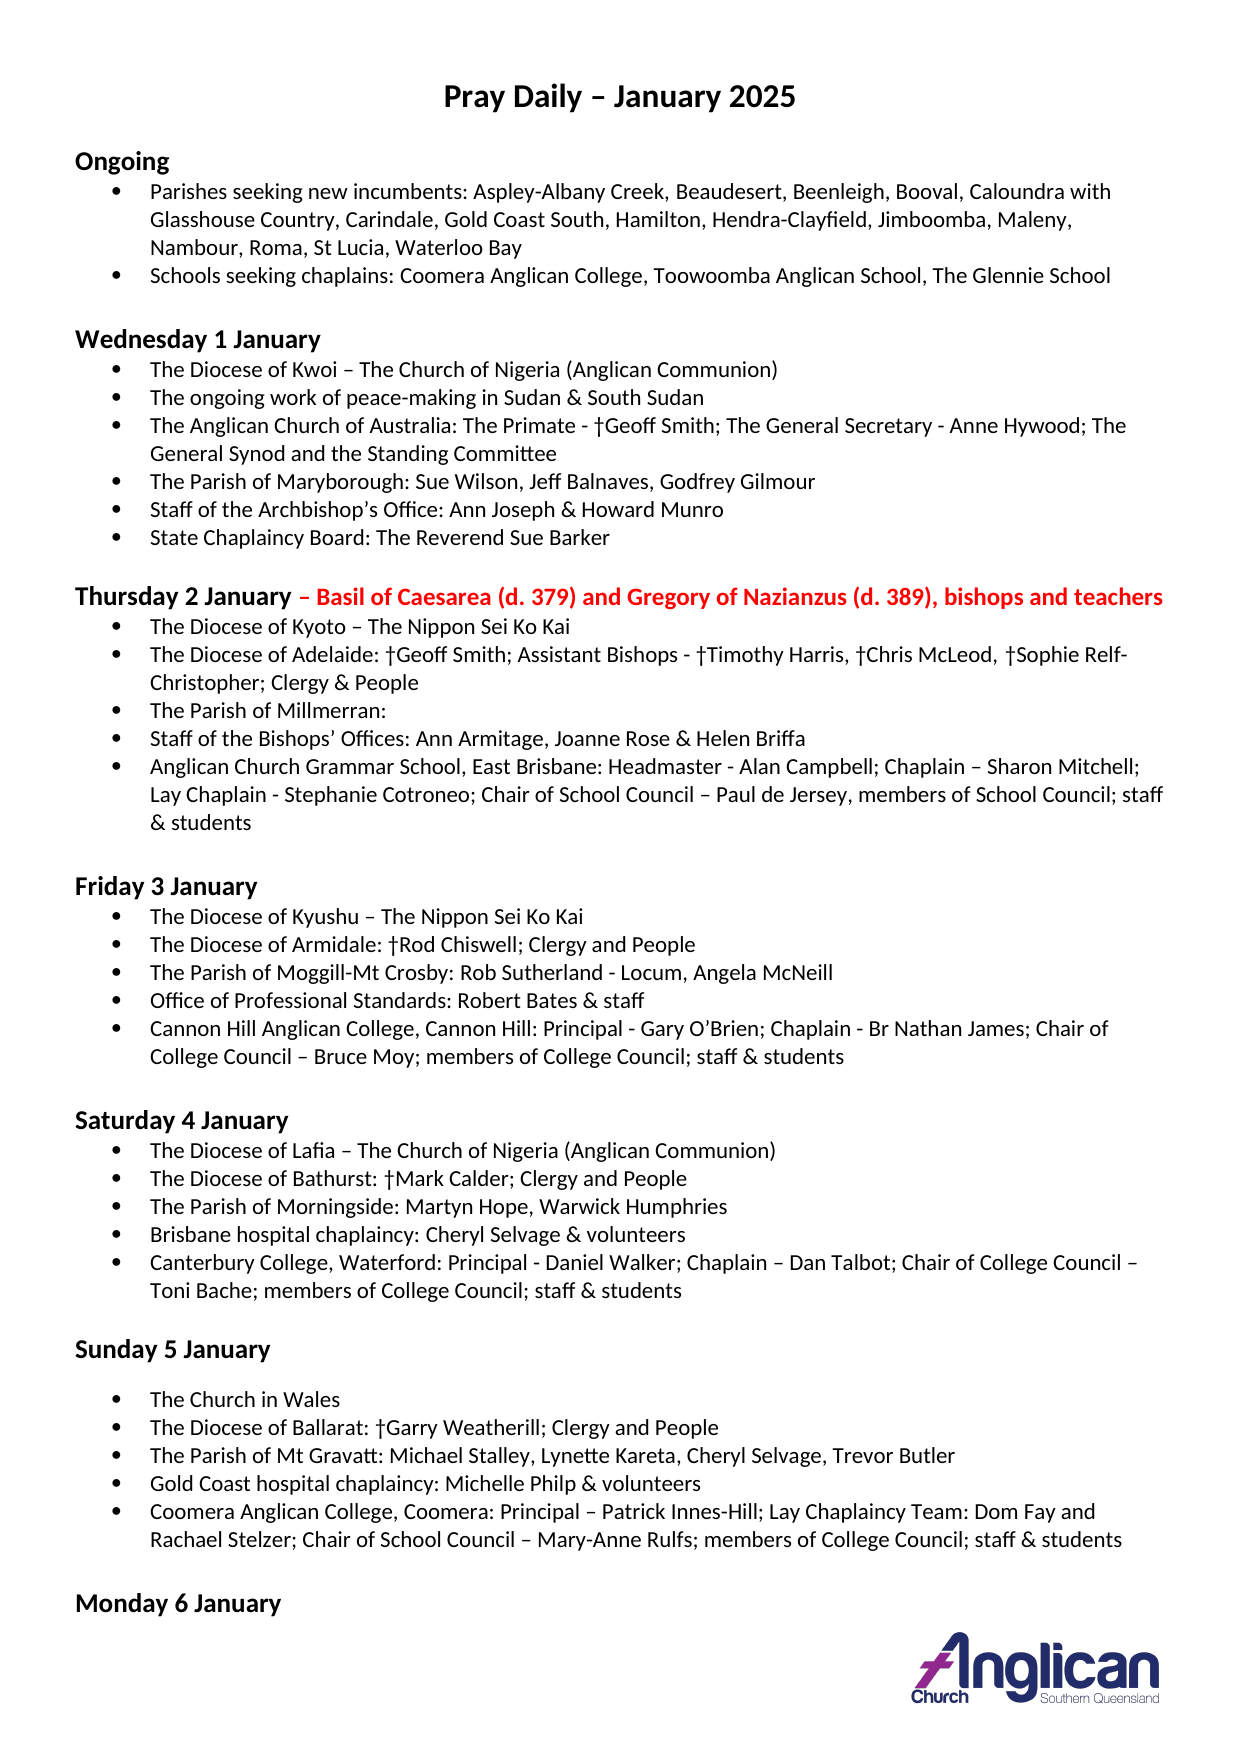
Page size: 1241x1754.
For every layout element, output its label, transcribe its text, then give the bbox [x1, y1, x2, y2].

list The Diocese of Kyushu – The Nippon Sei Ko Kai [112, 902, 1165, 930]
list Parishes seeking new incumbents: Aspley-Albany Creek, Beaudesert, Beenleigh, Booval, Caloundra with Glasshouse Country, Carindale, Gold Coast South, Hamilton, Hendra-Clayfield, Jimboomba, Maleny, Nambour, Roma, St Lucia, Waterloo Bay [112, 177, 1165, 261]
list The Diocese of Ballarat: †Garry Weatherill; Clergy and People [112, 1413, 1165, 1441]
list The ongoing work of peace-making in Sudan & South Sudan [112, 383, 1165, 411]
text Ongoing [75, 144, 1165, 177]
list The Parish of Morningside: Martyn Hope, Warwick Humphries [112, 1192, 1165, 1221]
list Cannon Hill Anglican College, Cannon Hill: Principal - Gary O’Brien; Chaplain - Br Nathan James; Chair of College Council – Bruce Moy; members of College Council; staff & students [112, 1014, 1165, 1070]
text Pray Daily – January 2025 [75, 75, 1165, 116]
list The Diocese of Kyoto – The Nippon Sei Ko Kai [112, 612, 1165, 640]
list Office of Professional Standards: Robert Bates & staff [112, 986, 1165, 1014]
list State Chaplaincy Board: The Reverend Sue Barker [112, 523, 1165, 551]
list Staff of the Archbishop’s Office: Ann Joseph & Howard Munro [112, 495, 1165, 523]
text Saturday 4 January [75, 1103, 1165, 1136]
list Gold Coast hospital chaplaincy: Michelle Philp & volunteers [112, 1469, 1165, 1497]
list The Anglican Church of Australia: The Primate - †Geoff Smith; The General Secretary - Anne Hywood; The General Synod and the Standing Committee [112, 411, 1165, 467]
list The Parish of Mt Gravatt: Michael Stalley, Lynette Kareta, Cheryl Selvage, Trevor Butler [112, 1441, 1165, 1469]
list The Diocese of Kwoi – The Church of Nigeria (Anglican Communion) [112, 355, 1165, 383]
list Schools seeking chaplains: Coomera Anglican College, Toowoomba Anglican School, The Glennie School [112, 261, 1165, 289]
list Brisbane hospital chaplaincy: Cheryl Selvage & volunteers [112, 1221, 1165, 1248]
text Friday 3 January [75, 869, 1165, 902]
picture [907, 1625, 1166, 1709]
list Coomera Anglican College, Coomera: Principal – Patrick Innes-Hill; Lay Chaplaincy Team: Dom Fay and Rachael Stelzer; Chair of School Council – Mary-Anne Rulfs; members of College Council; staff & students [112, 1497, 1165, 1553]
list The Diocese of Adelaide: †Geoff Smith; Assistant Bishops - †Timothy Harris, †Chris McLeod, †Sophie Relf-Christopher; Clergy & People [112, 640, 1165, 696]
list The Diocese of Bathurst: †Mark Calder; Clergy and People [112, 1164, 1165, 1192]
list The Parish of Moggill-Mt Crosby: Rob Sutherland - Locum, Angela McNeill [112, 958, 1165, 986]
text Thursday 2 January – Basil of Caesarea (d. 379) and Gregory of Nazianzus (d. 389), bishops and teachers [75, 579, 1165, 612]
list Anglican Church Grammar School, East Brisbane: Headmaster - Alan Campbell; Chaplain – Sharon Mitchell; Lay Chaplain - Stephanie Cotroneo; Chair of School Council – Paul de Jersey, members of School Council; staff & students [112, 752, 1165, 836]
list The Church in Wales [112, 1385, 1165, 1413]
list Staff of the Bishops’ Offices: Ann Armitage, Joanne Rose & Helen Briffa [112, 724, 1165, 752]
list The Diocese of Lafia – The Church of Nigeria (Anglican Communion) [112, 1136, 1165, 1164]
text Sunday 5 January [75, 1333, 1165, 1366]
text Monday 6 January [75, 1586, 1165, 1619]
list The Diocese of Armidale: †Rod Chiswell; Clergy and People [112, 930, 1165, 958]
list The Parish of Maryborough: Sue Wilson, Jeff Balnaves, Godfrey Gilmour [112, 467, 1165, 495]
list The Parish of Millmerran: [112, 696, 1165, 724]
text Wednesday 1 January [75, 322, 1165, 355]
list Canterbury College, Waterford: Principal - Daniel Walker; Chaplain – Dan Talbot; Chair of College Council – Toni Bache; members of College Council; staff & students [112, 1248, 1165, 1304]
